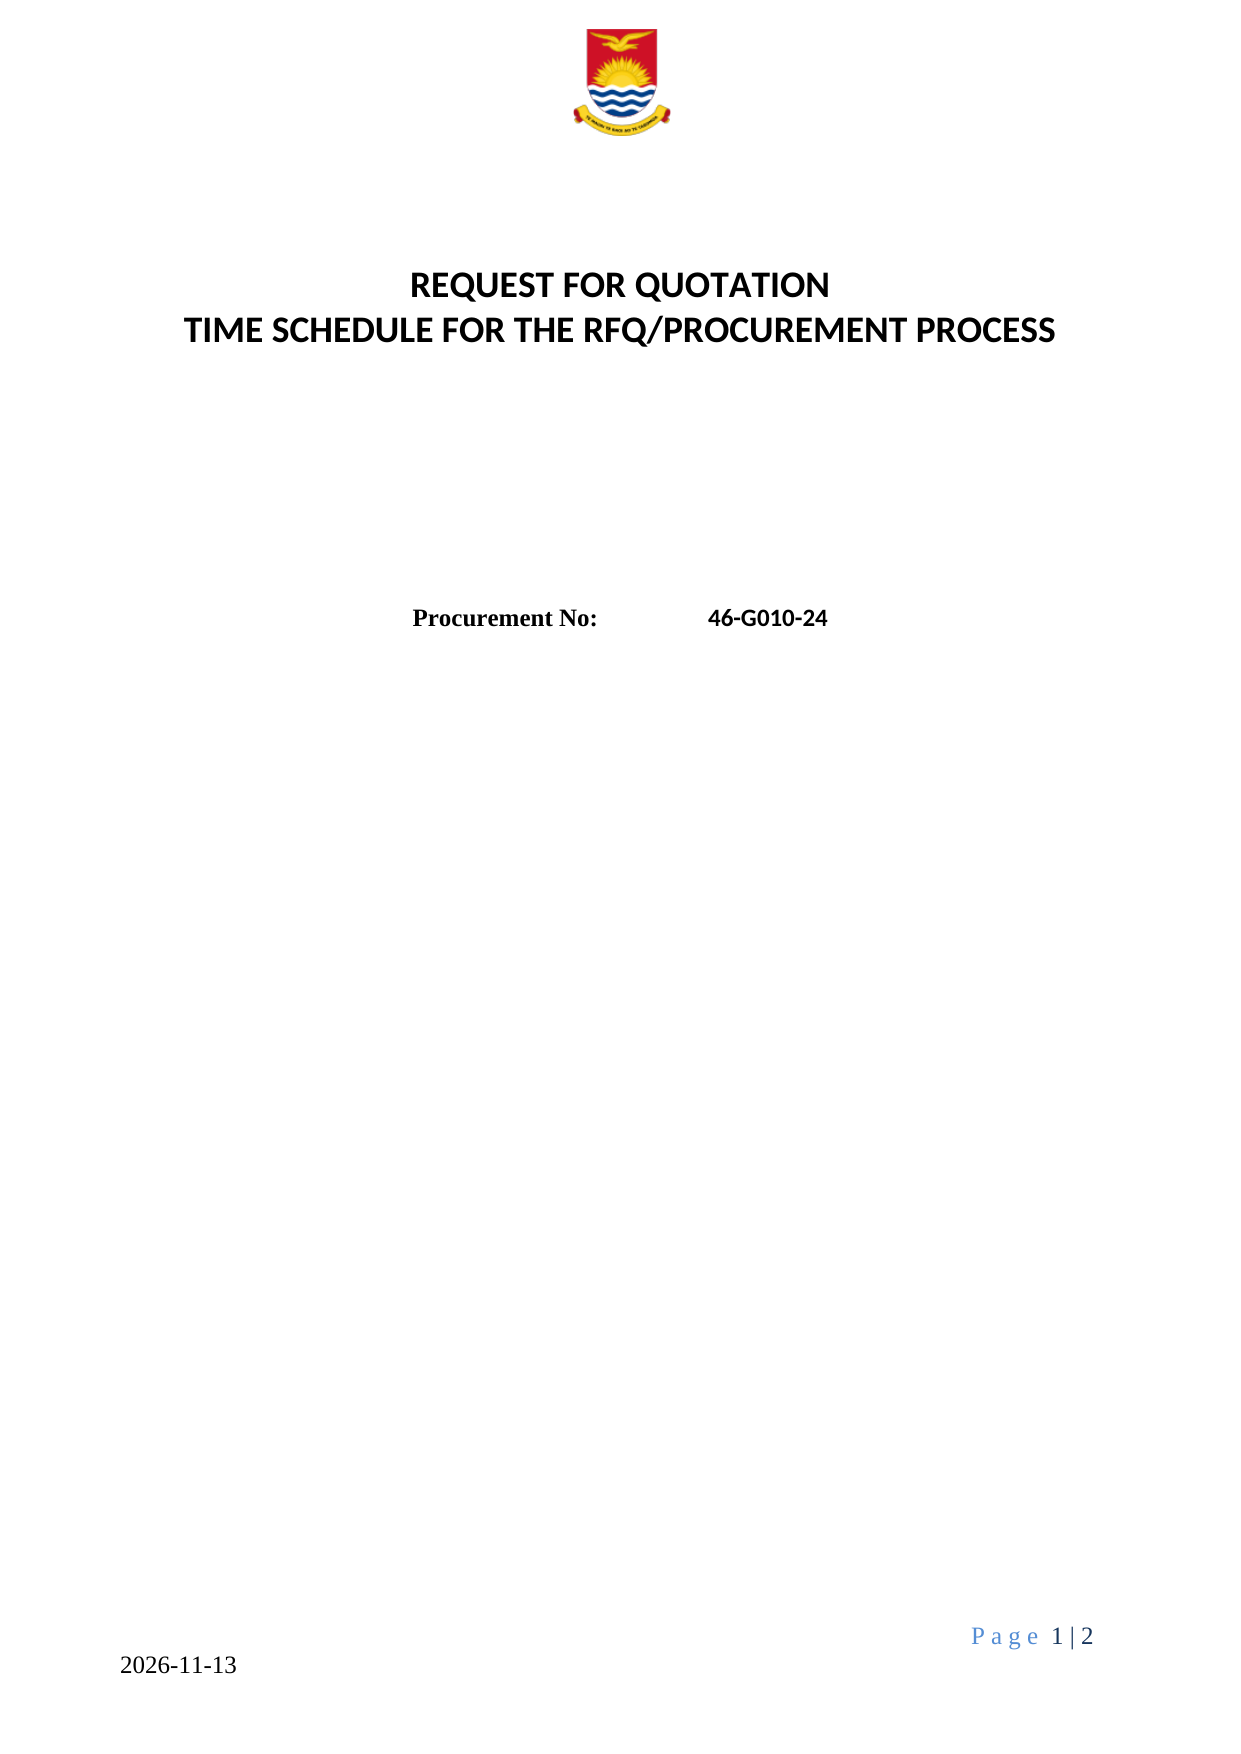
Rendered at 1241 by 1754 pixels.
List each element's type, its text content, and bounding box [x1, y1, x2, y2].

picture [573, 29, 671, 136]
text REQUEST FOR QUOTATION TIME SCHEDULE FOR THE RFQ/PROCUREMENT PROCESS [120, 261, 1120, 352]
text Procurement No: 46-G010-24 [120, 602, 1120, 633]
